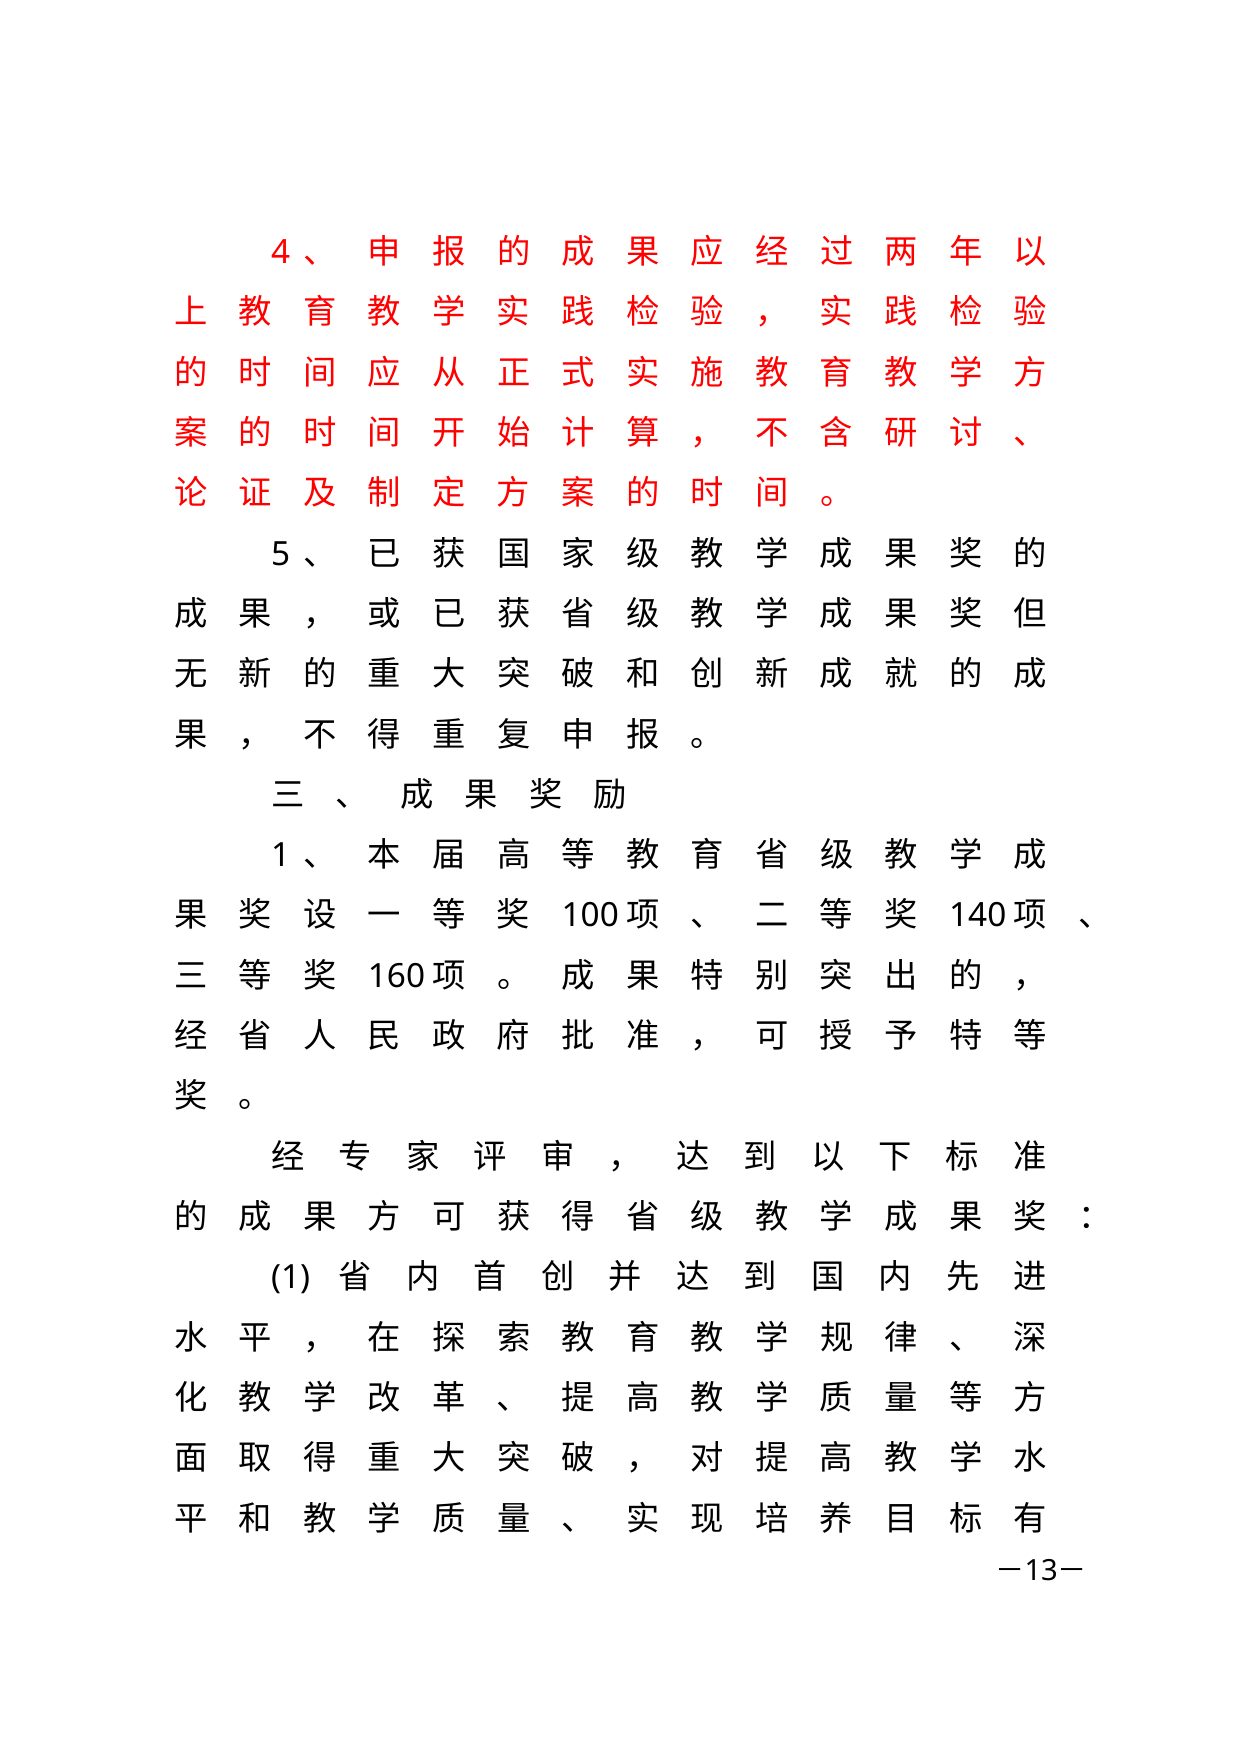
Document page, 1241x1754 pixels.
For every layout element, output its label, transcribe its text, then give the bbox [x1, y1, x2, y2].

text 5、已获国家级教学成果奖的成果，或已获省级教学成果奖但无新的重大突破和创新成就的成果，不得重复申报。 [174, 520, 1078, 762]
text 三、成果奖励 [174, 762, 1078, 822]
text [174, 1244, 1078, 1546]
text 经专家评审，达到以下标准的成果方可获得省级教学成果奖： [174, 1123, 1078, 1244]
text 1、本届高等教育省级教学成果奖设一等奖100项、二等奖140项、三等奖160项。成果特别突出的，经省人民政府批准，可授予特等奖。 [174, 822, 1078, 1123]
text 4、申报的成果应经过两年以上教育教学实践检验，实践检验的时间应从正式实施教育教学方案的时间开始计算，不含研讨、论证及制定方案的时间。 [174, 219, 1078, 520]
